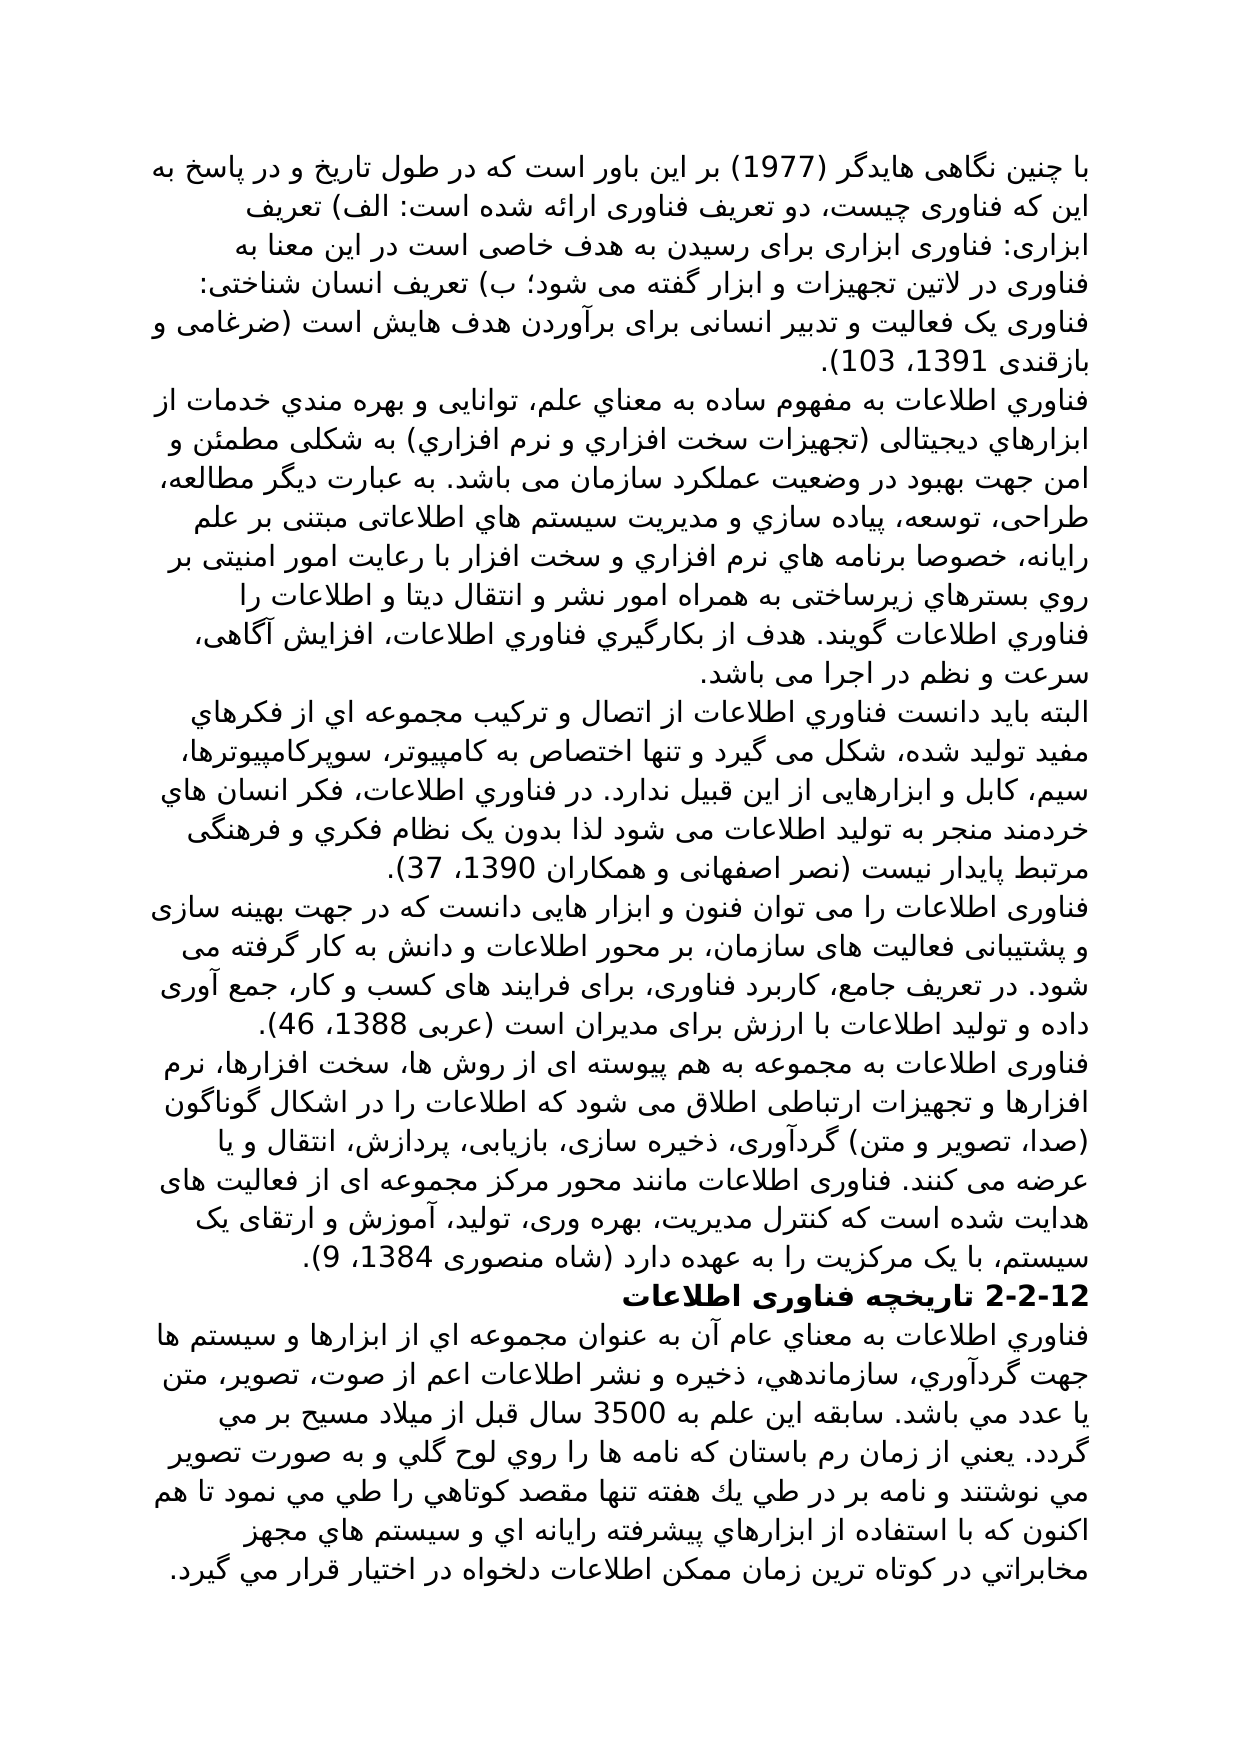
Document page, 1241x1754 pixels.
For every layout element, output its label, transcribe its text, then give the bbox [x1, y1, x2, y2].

text فناوری اطلاعات را می توان فنون و ابزار هایی دانست که در جهت بهینه سازی و پشتیبانی فعالیت های سازمان، بر محور اطلاعات و دانش به کار گرفته می شود. در تعریف جامع، کاربرد فناوری، برای فرایند های کسب و کار، جمع آوری داده و تولید اطلاعات با ارزش برای مدیران است (عربی 1388، 46). [150, 890, 1090, 1041]
subtitle 2-2-12 تاریخچه فناوری اطلاعات [150, 1280, 1090, 1314]
text فناوری اطلاعات به مجموعه به هم پیوسته ای از روش ها، سخت افزارها، نرم افزارها و تجهیزات ارتباطی اطلاق می شود که اطلاعات را در اشکال گوناگون (صدا، تصویر و متن) گردآوری، ذخیره سازی، بازیابی، پردازش، انتقال و یا عرضه می کنند. فناوری اطلاعات مانند محور مرکز مجموعه ای از فعالیت های هدایت شده است که کنترل مدیریت، بهره وری، تولید، آموزش و ارتقای یک سیستم، با یک مرکزیت را به عهده دارد (شاه منصوری 1384، 9). [150, 1046, 1090, 1275]
text با چنین نگاهی هایدگر (1977) بر این باور است که در طول تاریخ و در پاسخ به این که فناوری چیست، دو تعریف فناوری ارائه شده است: الف) تعریف ابزاری: فناوری ابزاری برای رسیدن به هدف خاصی است در این معنا به فناوری در لاتین تجهیزات و ابزار گفته می شود؛ ب) تعریف انسان شناختی: فناوری یک فعالیت و تدبیر انسانی برای برآوردن هدف هایش است (ضرغامی و بازقندی 1391، 103). [150, 150, 1090, 379]
text البته باید دانست فناوري اطلاعات از اتصال و ترکیب مجموعه اي از فکرهاي مفید تولید شده، شکل می گیرد و تنها اختصاص به کامپیوتر، سوپرکامپیوترها، سیم، کابل و ابزارهایی از این قبیل ندارد. در فناوري اطلاعات، فکر انسان هاي خردمند منجر به تولید اطلاعات می شود لذا بدون یک نظام فکري و فرهنگی مرتبط پایدار نیست (نصر اصفهانی و همکاران 1390، 37). [150, 695, 1090, 885]
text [150, 1319, 1090, 1586]
text فناوري اطلاعات به مفهوم ساده به معناي علم، توانایی و بهره مندي خدمات از ابزارهاي دیجیتالی (تجهیزات سخت افزاري و نرم افزاري) به شکلی مطمئن و امن جهت بهبود در وضعیت عملکرد سازمان می باشد. به عبارت دیگر مطالعه، طراحی، توسعه، پیاده سازي و مدیریت سیستم هاي اطلاعاتی مبتنی بر علم رایانه، خصوصا برنامه هاي نرم افزاري و سخت افزار با رعایت امور امنیتی بر روي بسترهاي زیرساختی به همراه امور نشر و انتقال دیتا و اطلاعات را فناوري اطلاعات گویند. هدف از بکارگیري فناوري اطلاعات، افزایش آگاهی، سرعت و نظم در اجرا می باشد. [150, 384, 1090, 690]
